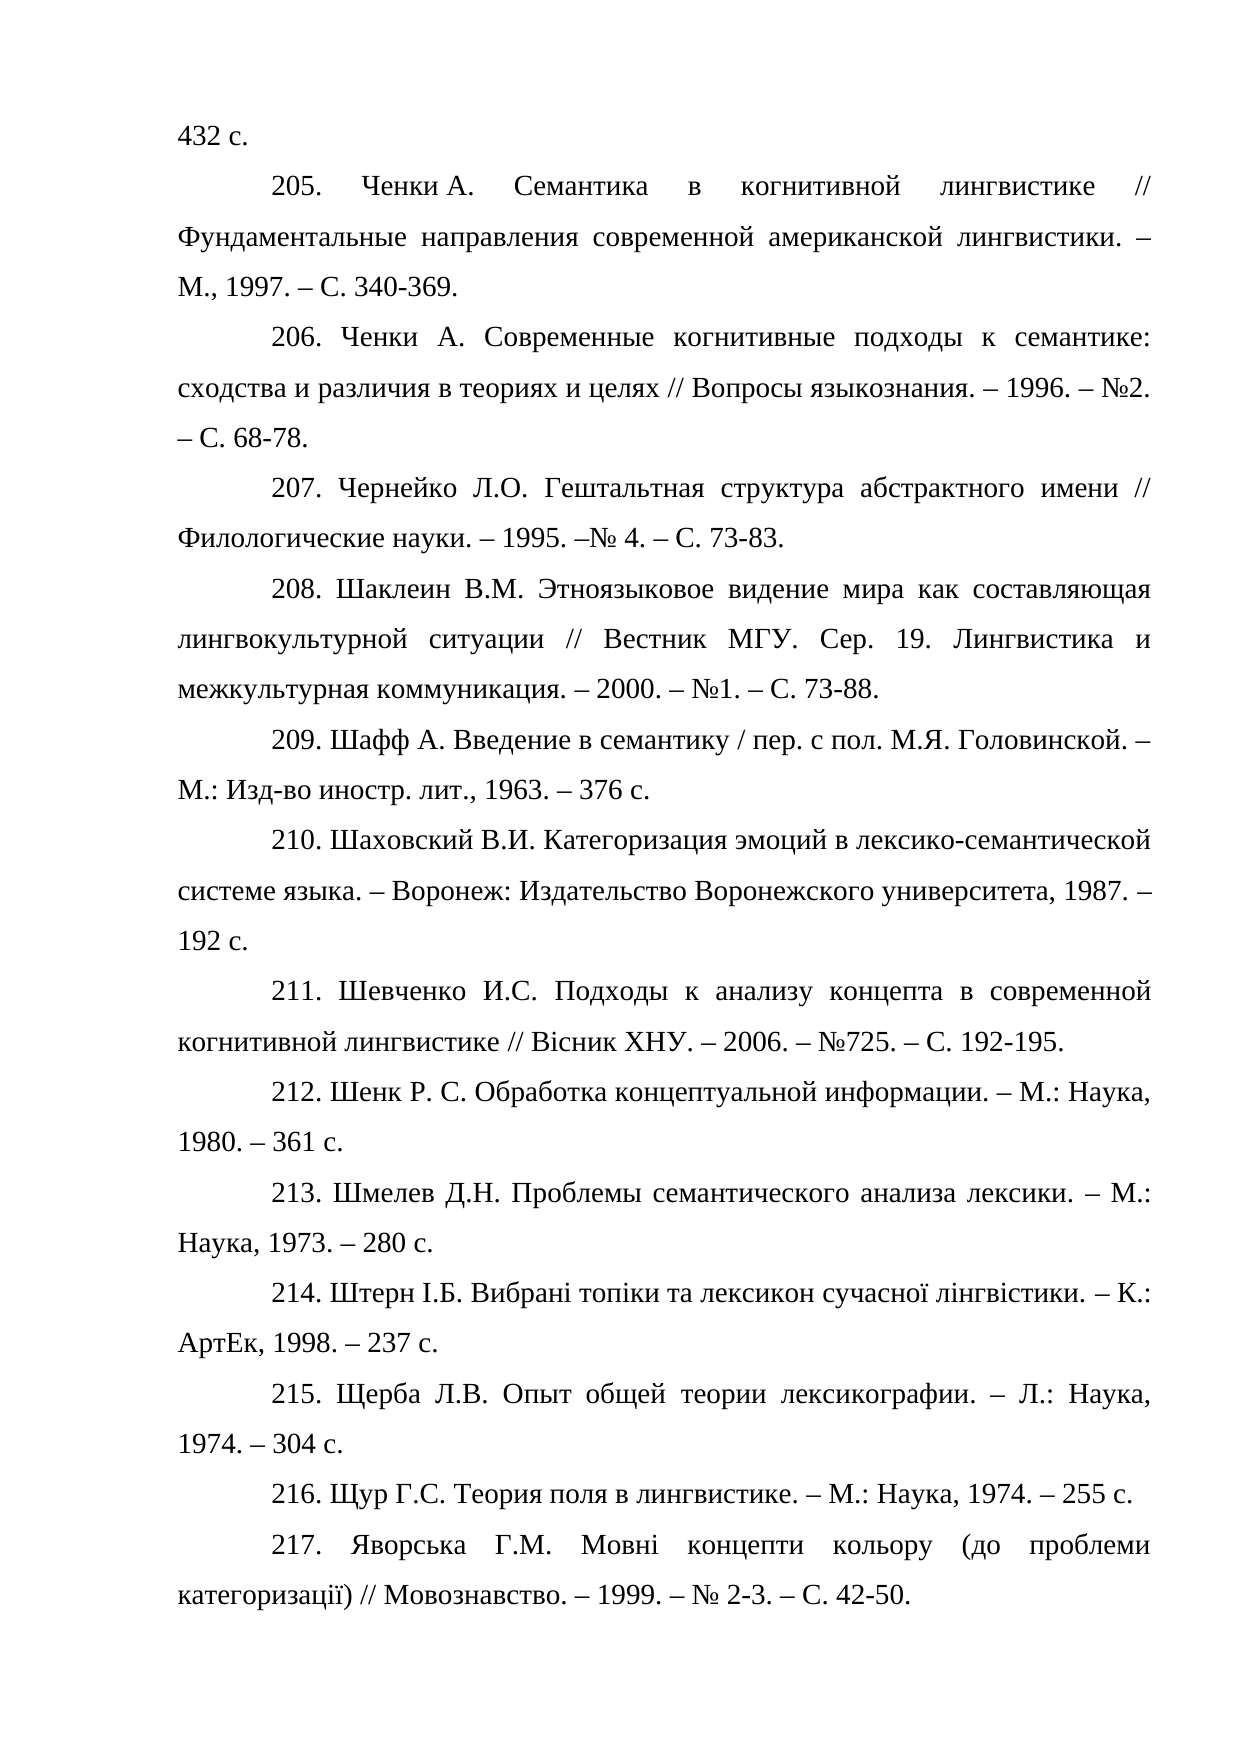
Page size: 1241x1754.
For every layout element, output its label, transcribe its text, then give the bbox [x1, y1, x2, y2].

text 215. Щерба Л.В. Опыт общей теории лексикографии. – Л.: Наука, 1974. – 304 с. [177, 1376, 1152, 1460]
text 214. Штерн І.Б. Вибрані топіки та лексикон сучасної лінгвістики. – К.: АртЕк, 1998. – 237 с. [177, 1275, 1152, 1359]
text 211. Шевченко И.С. Подходы к анализу концепта в современной когнитивной лингвистике // Вісник ХНУ. – 2006. – №725. – С. 192-195. [177, 973, 1152, 1057]
text 209. Шафф А. Введение в семантику / пер. с пол. М.Я. Головинской. – М.: Изд-во иностр. лит., 1963. – 376 с. [177, 722, 1152, 806]
text 205. Ченки А. Семантика в когнитивной лингвистике // Фундаментальные направления современной американской лингвистики. – М., 1997. – С. 340-369. [177, 168, 1152, 303]
text 208. Шаклеин В.М. Этноязыковое видение мира как составляющая лингвокультурной ситуации // Вестник МГУ. Сер. 19. Лингвистика и межкультурная коммуникация. – 2000. – №1. – С. 73-88. [177, 571, 1152, 705]
text 212. Шенк Р. С. Обработка концептуальной информации. – М.: Наука, 1980. – 361 с. [177, 1074, 1152, 1158]
text 210. Шаховский В.И. Категоризация эмоций в лексико-семантической системе языка. – Воронеж: Издательство Воронежского университета, 1987. – 192 с. [177, 822, 1152, 957]
text 216. Щур Г.С. Теория поля в лингвистике. – М.: Наука, 1974. – 255 с. [177, 1477, 1152, 1510]
text 207. Чернейко Л.О. Гештальтная структура абстрактного имени // Филологические науки. – 1995. –№ 4. – С. 73-83. [177, 470, 1152, 554]
text 213. Шмелев Д.Н. Проблемы семантического анализа лексики. – М.: Наука, 1973. – 280 с. [177, 1175, 1152, 1258]
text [177, 118, 1152, 152]
text 217. Яворська Г.М. Мовні концепти кольору (до проблеми категоризації) // Мовознавство. – 1999. – № 2-3. – С. 42-50. [177, 1527, 1152, 1611]
text 206. Ченки А. Современные когнитивные подходы к семантике: сходства и различия в теориях и целях // Вопросы языкознания. – 1996. – №2. – С. 68-78. [177, 319, 1152, 453]
